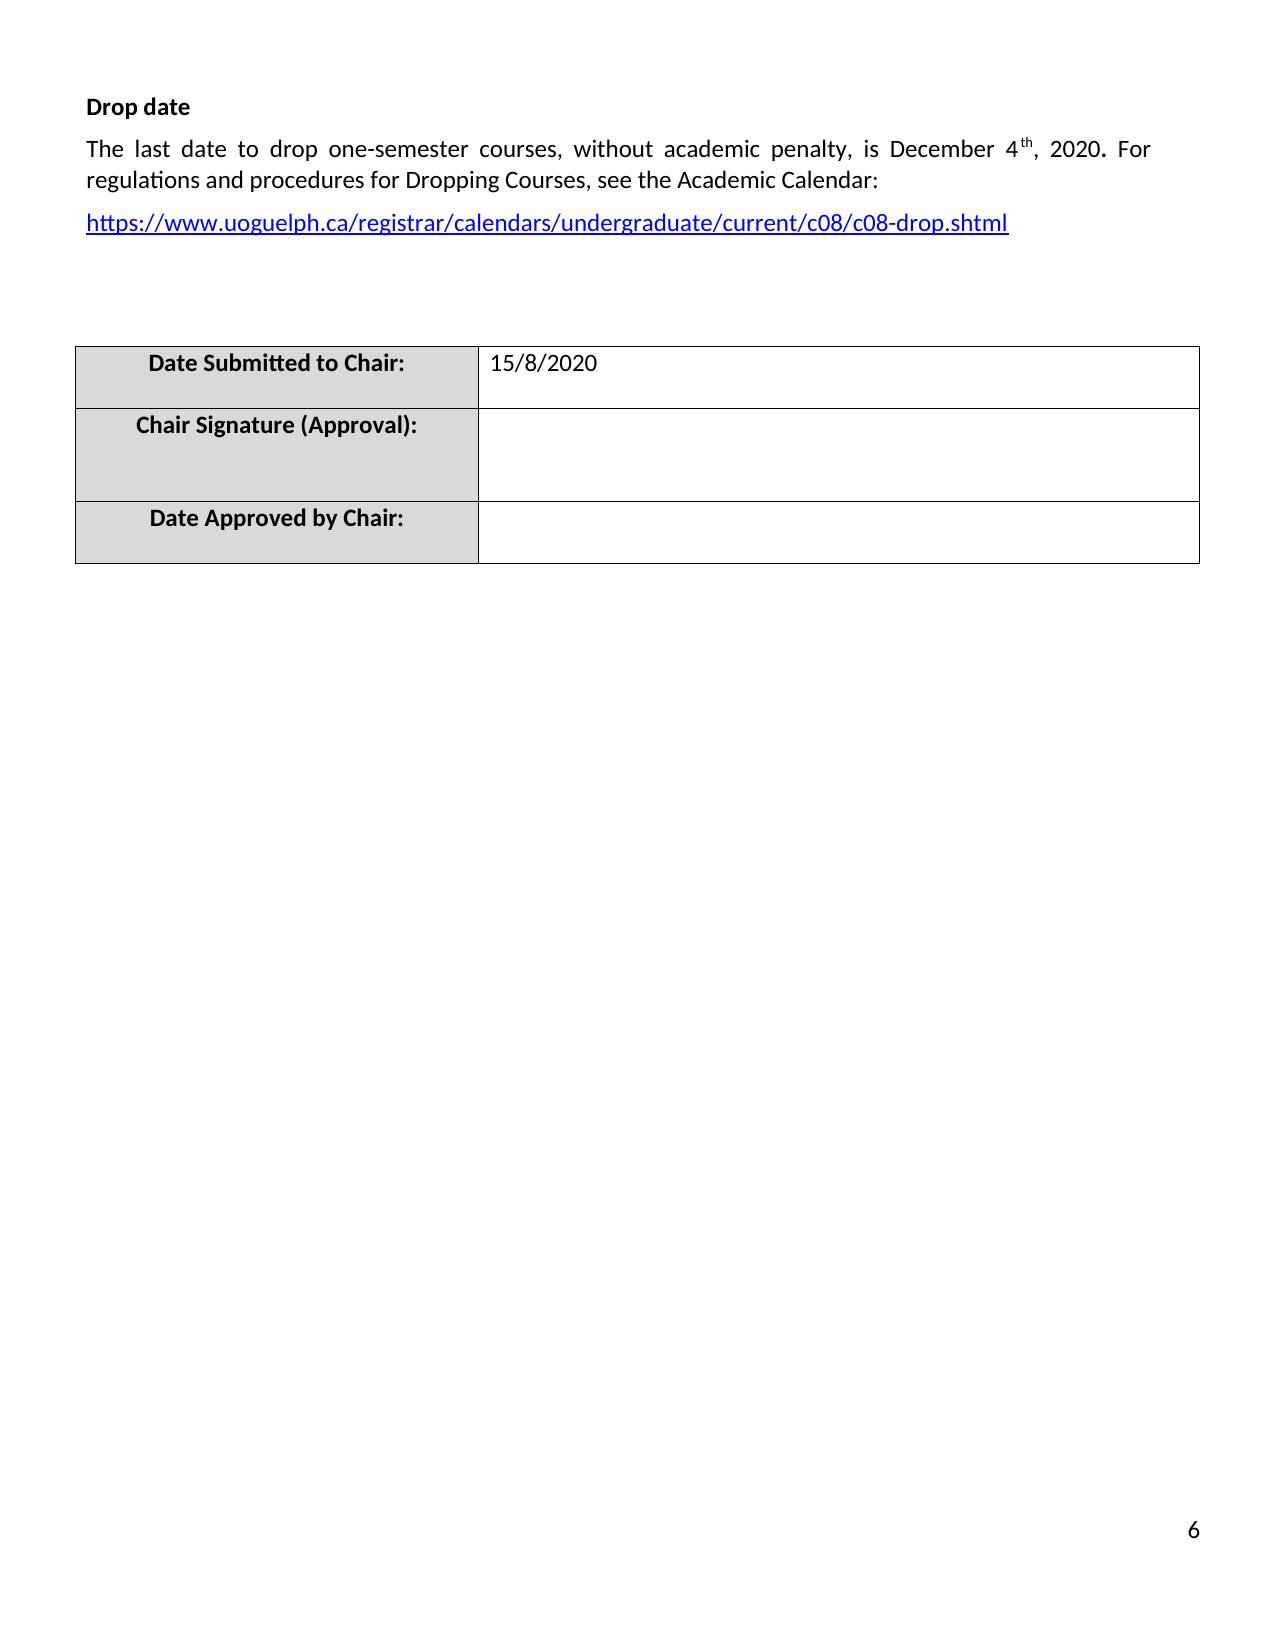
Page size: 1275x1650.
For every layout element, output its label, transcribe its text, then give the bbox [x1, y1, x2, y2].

table_cell [479, 502, 1199, 563]
table_header Date Submitted to Chair: [76, 347, 478, 408]
table_header 15/8/2020 [479, 347, 1199, 408]
table_cell [479, 409, 1199, 501]
table_cell Chair Signature (Approval): [76, 409, 478, 501]
table_cell Date Approved by Chair: [76, 502, 478, 563]
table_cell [75, 66, 1162, 254]
